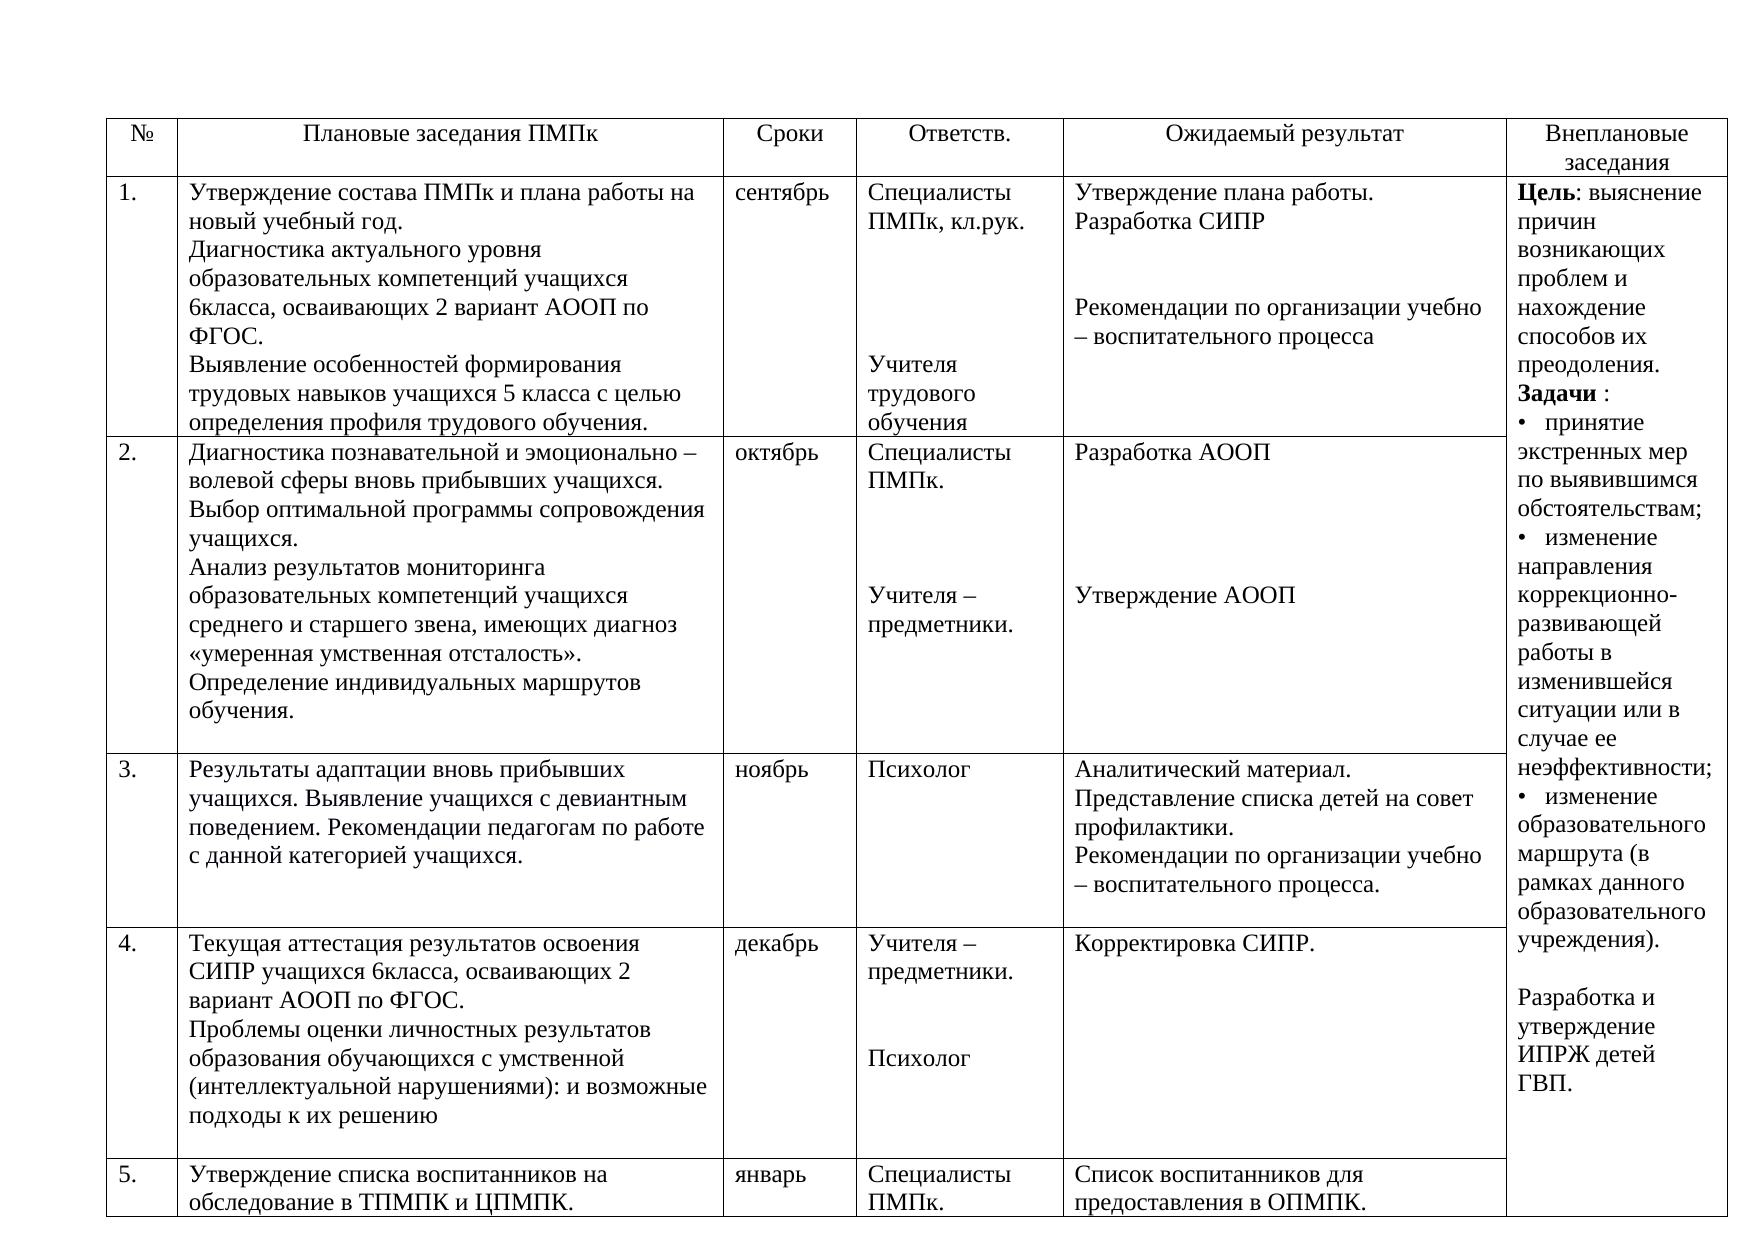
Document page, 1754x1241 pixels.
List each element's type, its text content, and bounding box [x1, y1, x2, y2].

table_cell 4. [107, 928, 177, 1158]
table_header Ожидаемый результат [1064, 119, 1506, 176]
table_cell Утверждение плана работы. Разработка СИПР Рекомендации по организации учебно – воспитательного процесса [1064, 177, 1506, 436]
table_cell Текущая аттестация результатов освоения СИПР учащихся 6класса, осваивающих 2 вариант АООП по ФГОС. Проблемы оценки личностных результатов образования обучающихся с умственной (интеллектуальной нарушениями): и возможные подходы к их решению [178, 928, 723, 1158]
table_cell 1. [107, 177, 177, 436]
table_cell декабрь [724, 928, 856, 1158]
table_cell Специалисты ПМПк. Учителя – предметники. [857, 437, 1063, 753]
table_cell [1064, 1159, 1506, 1216]
table_cell Психолог [857, 754, 1063, 927]
table_cell ноябрь [724, 754, 856, 927]
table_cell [178, 1159, 723, 1216]
table_header Сроки [724, 119, 856, 176]
table_cell сентябрь [724, 177, 856, 436]
table_cell 5. [107, 1159, 177, 1216]
table_cell 3. [107, 754, 177, 927]
table_cell Утверждение состава ПМПк и плана работы на новый учебный год. Диагностика актуального уровня образовательных компетенций учащихся 6класса, осваивающих 2 вариант АООП по ФГОС. Выявление особенностей формирования трудовых навыков учащихся 5 класса с целью определения профиля трудового обучения. [178, 177, 723, 436]
table_cell Аналитический материал. Представление списка детей на совет профилактики. Рекомендации по организации учебно – воспитательного процесса. [1064, 754, 1506, 927]
table_header Плановые заседания ПМПк [178, 119, 723, 176]
table_header № [107, 119, 177, 176]
table_cell Учителя – предметники. Психолог [857, 928, 1063, 1158]
table_cell Цель: выяснение причин возникающих проблем и нахождение способов их преодоления. Задачи : • принятие экстренных мер по выявившимся обстоятельствам; • изменение направления коррекционно-развивающей работы в изменившейся ситуации или в случае ее неэффективности; • изменение образовательного маршрута (в рамках данного образовательного учреждения). Разработка и утверждение ИПРЖ детей ГВП. [1507, 177, 1727, 1216]
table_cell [857, 1159, 1063, 1216]
table_cell 2. [107, 437, 177, 753]
table_header Внеплановые заседания [1507, 119, 1727, 176]
table_cell Разработка АООП Утверждение АООП [1064, 437, 1506, 753]
table_cell Специалисты ПМПк, кл.рук. Учителя трудового обучения [857, 177, 1063, 436]
table_cell январь [724, 1159, 856, 1216]
table_cell Корректировка СИПР. [1064, 928, 1506, 1158]
table_cell октябрь [724, 437, 856, 753]
table_header Ответств. [857, 119, 1063, 176]
table_cell Диагностика познавательной и эмоционально – волевой сферы вновь прибывших учащихся. Выбор оптимальной программы сопровождения учащихся. Анализ результатов мониторинга образовательных компетенций учащихся среднего и старшего звена, имеющих диагноз «умеренная умственная отсталость». Определение индивидуальных маршрутов обучения. [178, 437, 723, 753]
table_cell Результаты адаптации вновь прибывших учащихся. Выявление учащихся с девиантным поведением. Рекомендации педагогам по работе с данной категорией учащихся. [178, 754, 723, 927]
